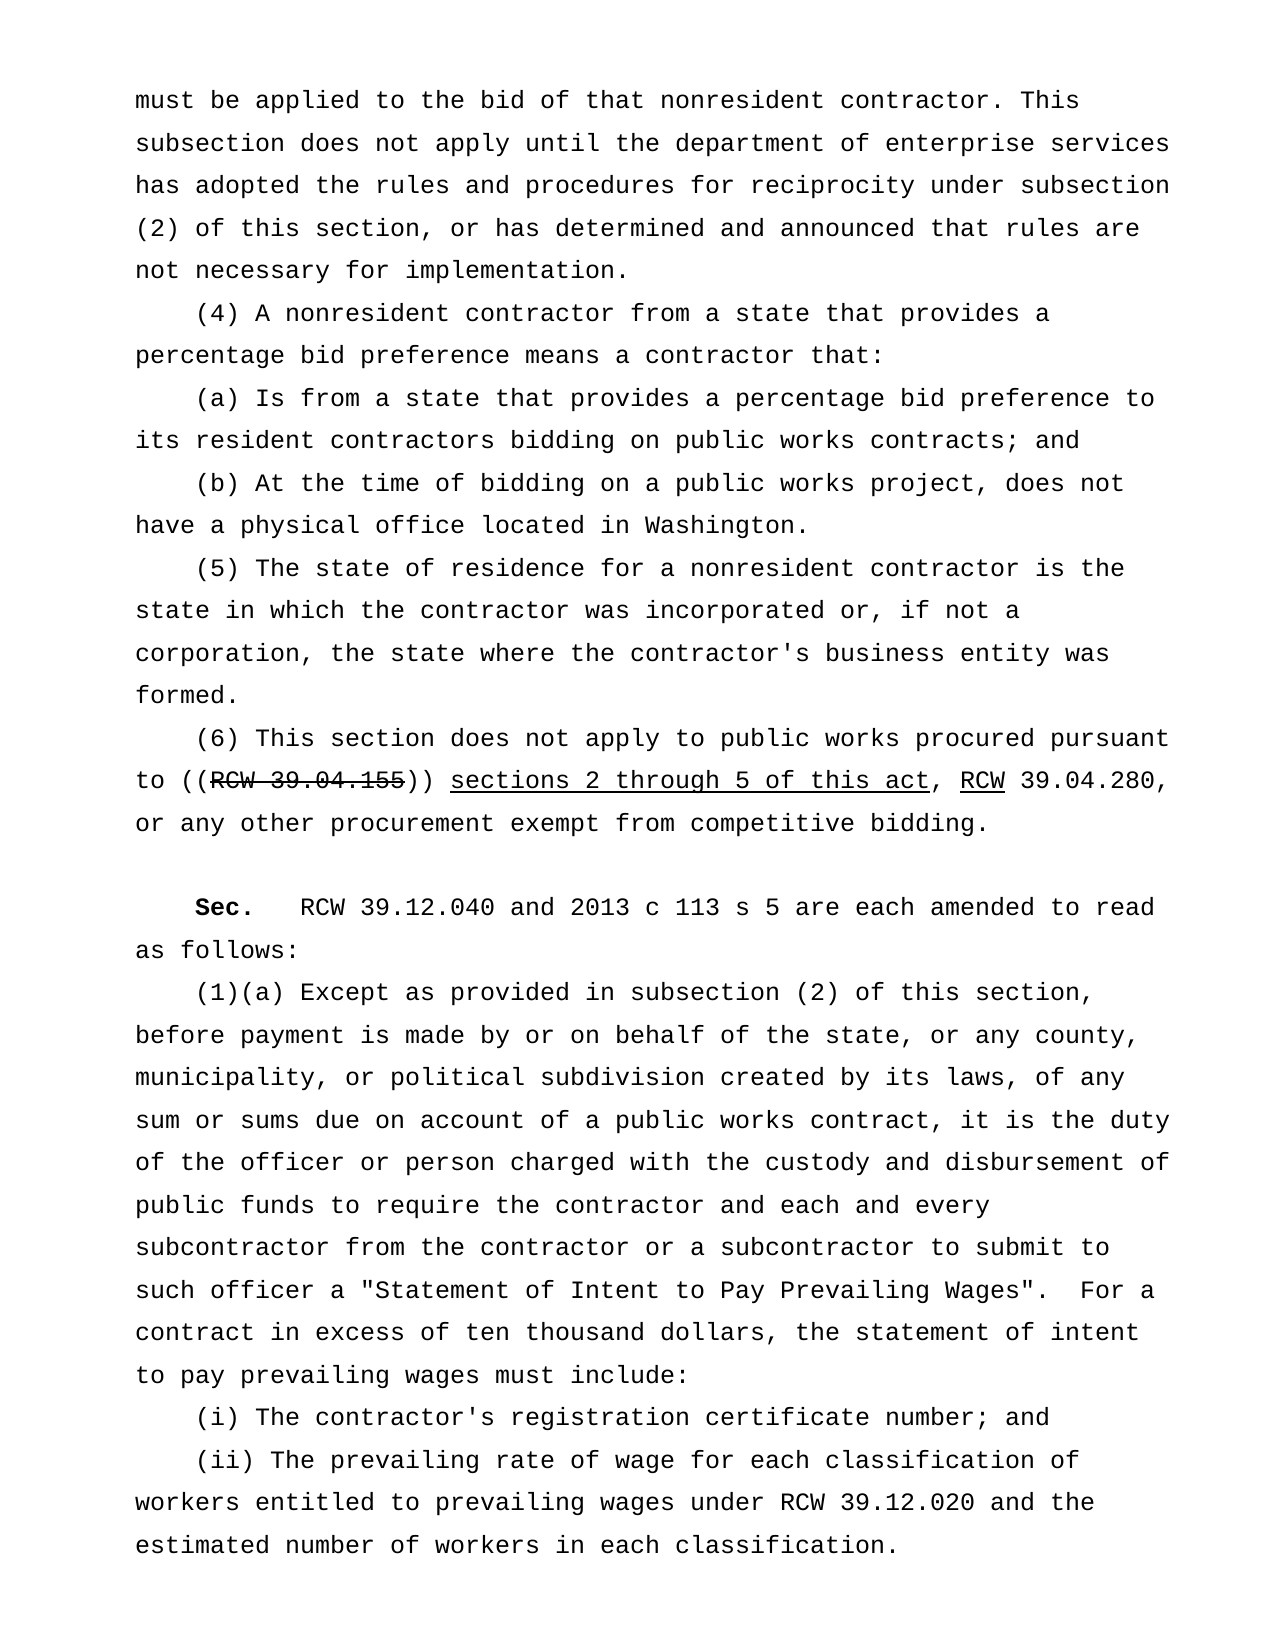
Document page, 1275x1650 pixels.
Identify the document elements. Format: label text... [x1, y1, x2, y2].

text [135, 75, 1170, 287]
text (i) The contractor's registration certificate number; and [135, 1392, 1170, 1434]
text (6) This section does not apply to public works procured pursuant to ((RCW 39.04.155)) sections 2 through 5 of this act, RCW 39.04.280, or any other procurement exempt from competitive bidding. [135, 712, 1170, 840]
text (5) The state of residence for a nonresident contractor is the state in which the contractor was incorporated or, if not a corporation, the state where the contractor's business entity was formed. [135, 542, 1170, 712]
text (ii) The prevailing rate of wage for each classification of workers entitled to prevailing wages under RCW 39.12.020 and the estimated number of workers in each classification. [135, 1434, 1170, 1562]
text Sec. RCW 39.12.040 and 2013 c 113 s 5 are each amended to read as follows: [135, 882, 1170, 967]
text (1)(a) Except as provided in subsection (2) of this section, before payment is made by or on behalf of the state, or any county, municipality, or political subdivision created by its laws, of any sum or sums due on account of a public works contract, it is the duty of the officer or person charged with the custody and disbursement of public funds to require the contractor and each and every subcontractor from the contractor or a subcontractor to submit to such officer a "Statement of Intent to Pay Prevailing Wages". For a contract in excess of ten thousand dollars, the statement of intent to pay prevailing wages must include: [135, 967, 1170, 1392]
text (a) Is from a state that provides a percentage bid preference to its resident contractors bidding on public works contracts; and [135, 372, 1170, 457]
text (4) A nonresident contractor from a state that provides a percentage bid preference means a contractor that: [135, 287, 1170, 372]
text (b) At the time of bidding on a public works project, does not have a physical office located in Washington. [135, 457, 1170, 542]
